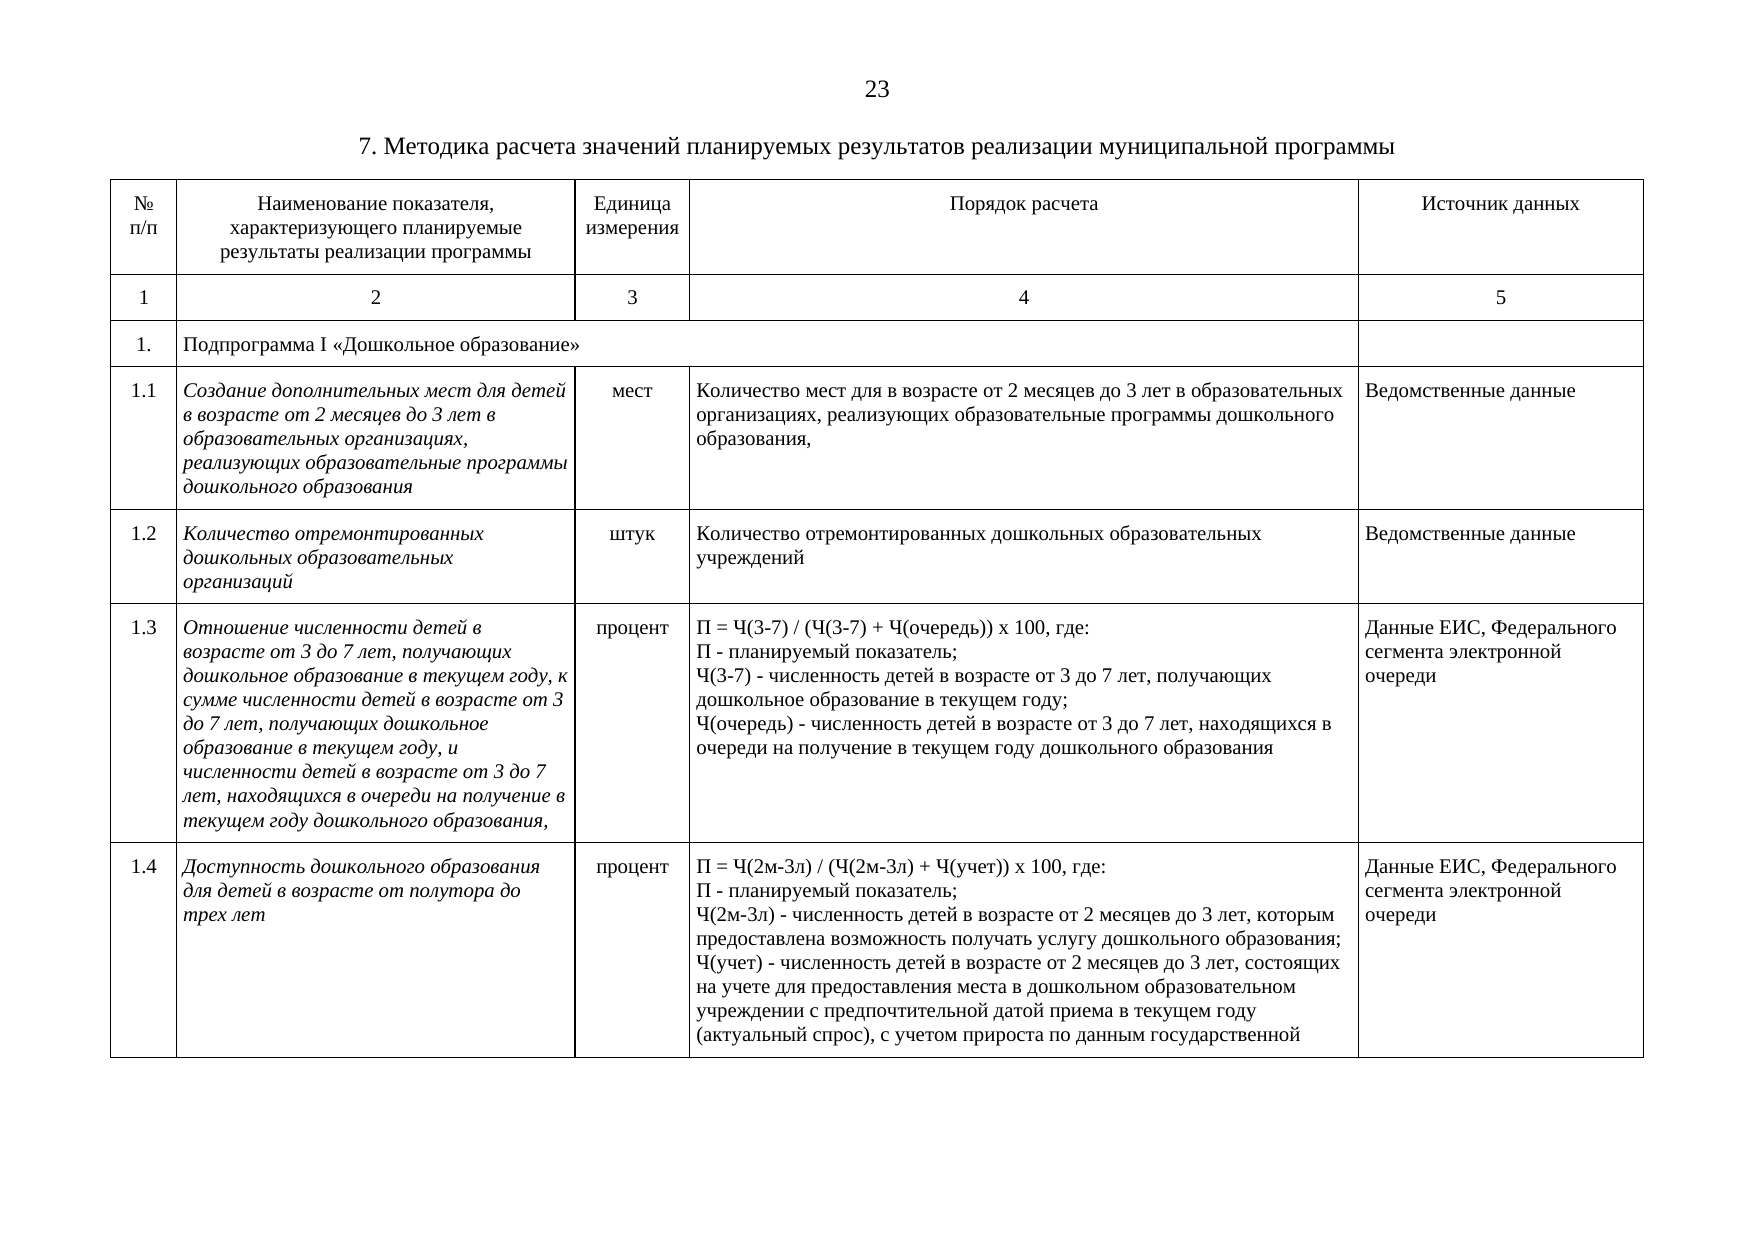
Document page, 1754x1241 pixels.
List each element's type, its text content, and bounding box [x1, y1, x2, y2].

table_cell Создание дополнительных мест для детей в возрасте от 2 месяцев до 3 лет в образовательных организациях, реализующих образовательные программы дошкольного образования [177, 367, 574, 509]
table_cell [1359, 843, 1643, 1057]
table_cell Количество отремонтированных дошкольных образовательных учреждений [690, 510, 1358, 603]
table_cell Ведомственные данные [1359, 510, 1643, 603]
table_cell 1 [111, 275, 176, 320]
table_cell Данные ЕИС, Федерального сегмента электронной очереди [1359, 604, 1643, 842]
table_cell мест [576, 367, 689, 509]
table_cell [177, 843, 574, 1057]
table_header № п/п [111, 180, 176, 273]
table_header Порядок расчета [690, 180, 1358, 273]
table_cell 1. [111, 321, 176, 366]
table_cell 5 [1359, 275, 1643, 320]
text 7. Методика расчета значений планируемых результатов реализации муниципальной программы [118, 131, 1636, 160]
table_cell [690, 843, 1358, 1057]
table_cell 2 [177, 275, 574, 320]
table_header Единица измерения [576, 180, 689, 273]
table_cell 3 [576, 275, 689, 320]
table_cell Количество отремонтированных дошкольных образовательных организаций [177, 510, 574, 603]
table_header Наименование показателя, характеризующего планируемые результаты реализации программы [177, 180, 574, 273]
table_cell 1.1 [111, 367, 176, 509]
table_cell [1359, 321, 1643, 366]
table_cell штук [576, 510, 689, 603]
table_cell 4 [690, 275, 1358, 320]
table_cell Количество мест для в возрасте от 2 месяцев до 3 лет в образовательных организациях, реализующих образовательные программы дошкольного образования, [690, 367, 1358, 509]
table_cell 1.3 [111, 604, 176, 842]
table_header Источник данных [1359, 180, 1643, 273]
table_cell процент [576, 604, 689, 842]
table_cell Подпрограмма I «Дошкольное образование» [177, 321, 1358, 366]
table_cell Отношение численности детей в возрасте от 3 до 7 лет, получающих дошкольное образование в текущем году, к сумме численности детей в возрасте от 3 до 7 лет, получающих дошкольное образование в текущем году, и численности детей в возрасте от 3 до 7 лет, находящихся в очереди на получение в текущем году дошкольного образования, [177, 604, 574, 842]
table_cell 1.4 [111, 843, 176, 1057]
table_cell 1.2 [111, 510, 176, 603]
table_cell процент [576, 843, 689, 1057]
table_cell Ведомственные данные [1359, 367, 1643, 509]
table_cell П = Ч(3-7) / (Ч(3-7) + Ч(очередь)) x 100, где: П - планируемый показатель; Ч(3-7) - численность детей в возрасте от 3 до 7 лет, получающих дошкольное образование в текущем году; Ч(очередь) - численность детей в возрасте от 3 до 7 лет, находящихся в очереди на получение в текущем году дошкольного образования [690, 604, 1358, 842]
